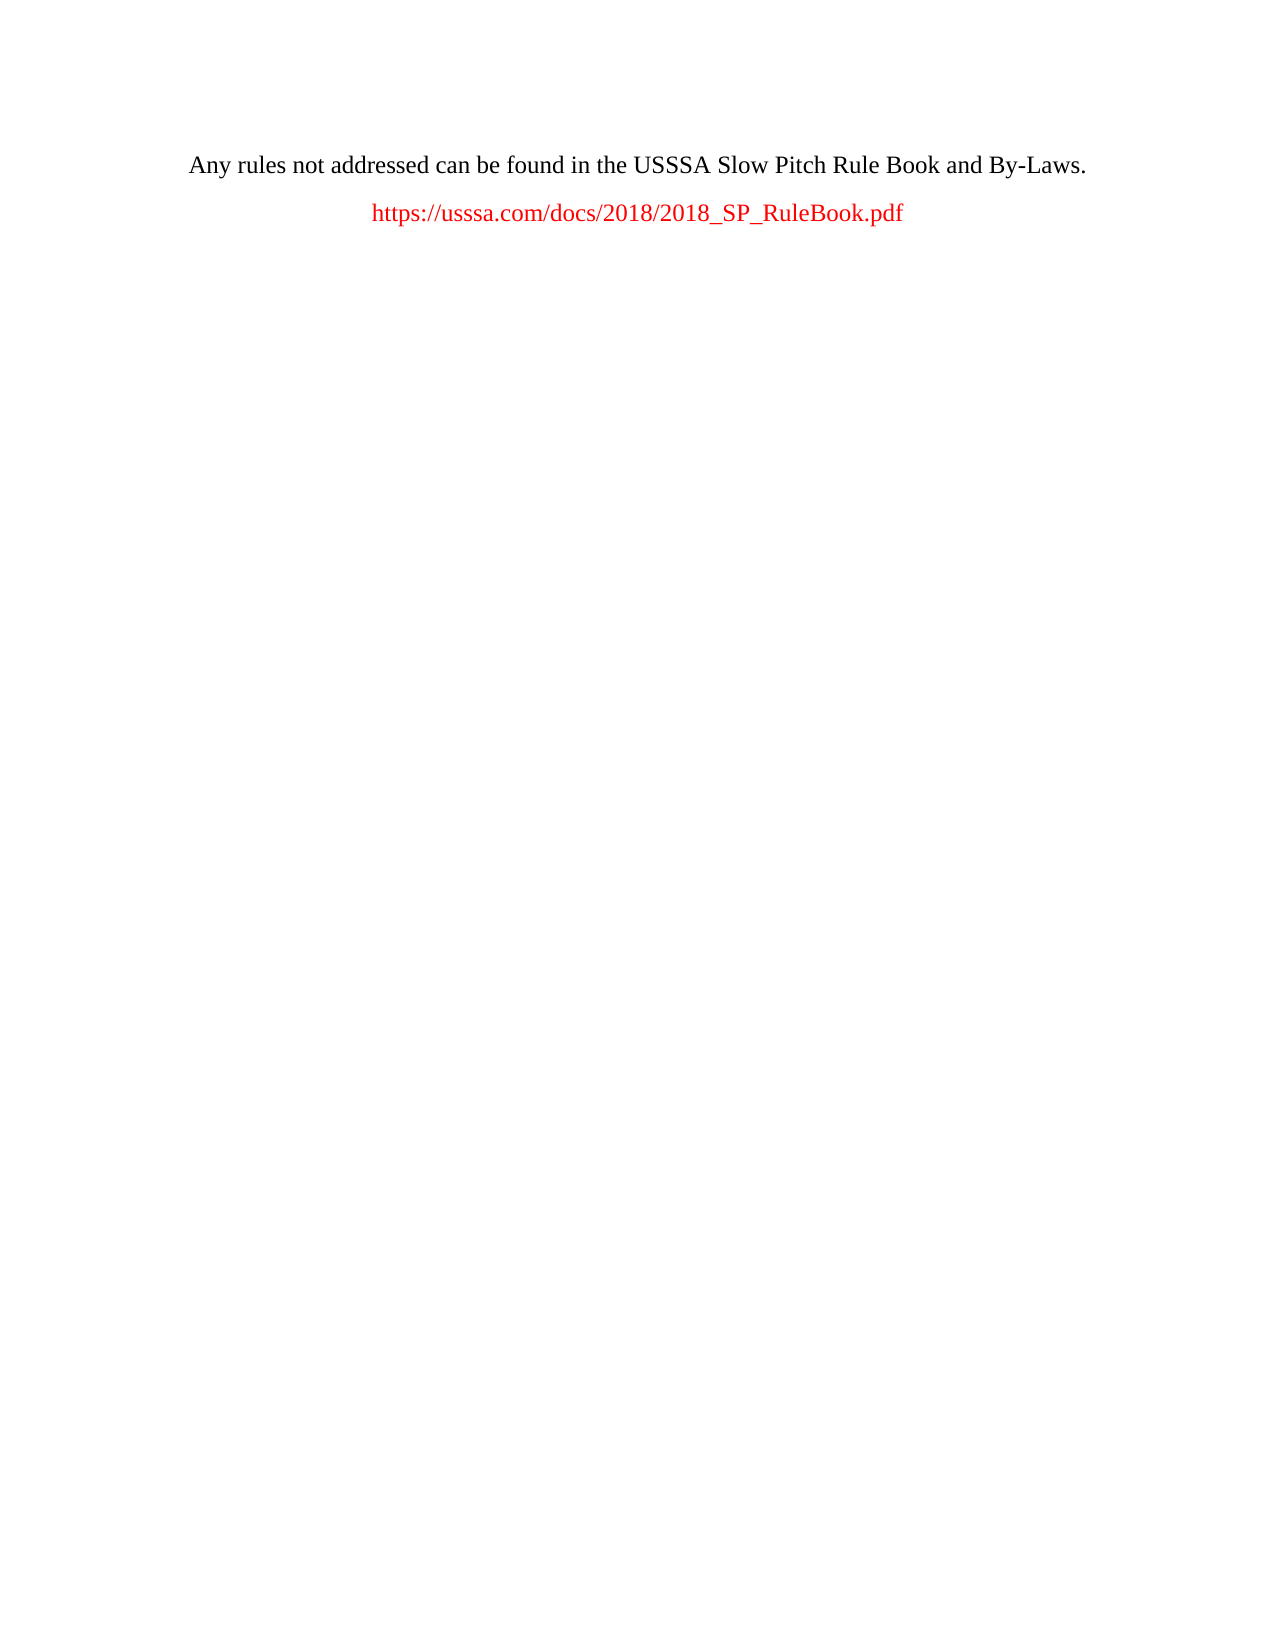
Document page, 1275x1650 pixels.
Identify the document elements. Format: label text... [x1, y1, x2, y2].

text https://usssa.com/docs/2018/2018_SP_RuleBook.pdf [150, 198, 1125, 226]
text Any rules not addressed can be found in the USSSA Slow Pitch Rule Book and By-Laws. [150, 150, 1125, 179]
